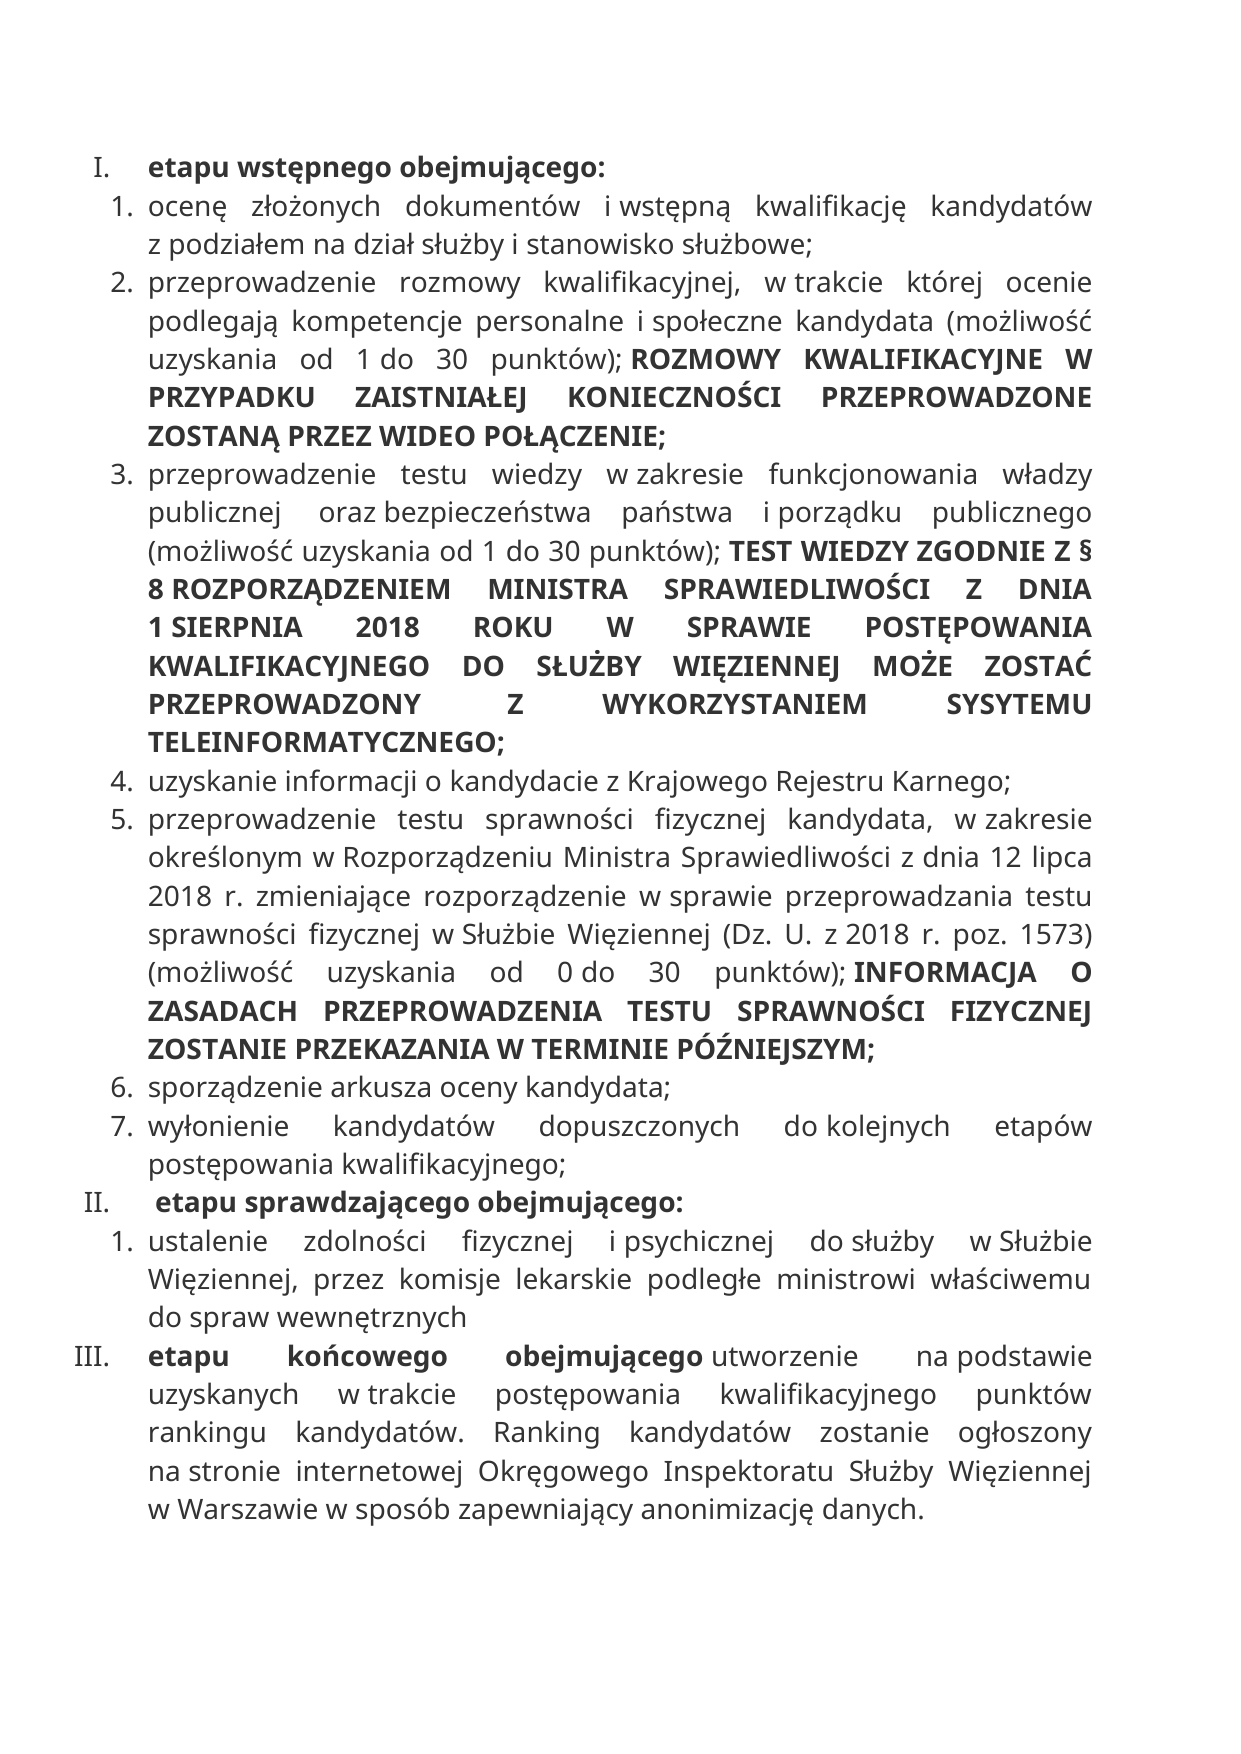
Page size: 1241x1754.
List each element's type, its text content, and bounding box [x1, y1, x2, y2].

list etapu wstępnego obejmującego: [110, 148, 1093, 186]
list przeprowadzenie rozmowy kwalifikacyjnej, w trakcie której ocenie podlegają kompetencje personalne i społeczne kandydata (możliwość uzyskania od 1 do 30 punktów); ROZMOWY KWALIFIKACYJNE W PRZYPADKU ZAISTNIAŁEJ KONIECZNOŚCI PRZEPROWADZONE ZOSTANĄ PRZEZ WIDEO POŁĄCZENIE; [110, 263, 1093, 454]
list etapu sprawdzającego obejmującego: [110, 1183, 1093, 1221]
list przeprowadzenie testu wiedzy w zakresie funkcjonowania władzy publicznej oraz bezpieczeństwa państwa i porządku publicznego (możliwość uzyskania od 1 do 30 punktów); TEST WIEDZY ZGODNIE Z § 8 ROZPORZĄDZENIEM MINISTRA SPRAWIEDLIWOŚCI Z DNIA 1 SIERPNIA 2018 ROKU W SPRAWIE POSTĘPOWANIA KWALIFIKACYJNEGO DO SŁUŻBY WIĘZIENNEJ MOŻE ZOSTAĆ PRZEPROWADZONY Z WYKORZYSTANIEM SYSYTEMU TELEINFORMATYCZNEGO; [110, 454, 1093, 761]
list etapu końcowego obejmującego utworzenie na podstawie uzyskanych w trakcie postępowania kwalifikacyjnego punktów rankingu kandydatów. Ranking kandydatów zostanie ogłoszony na stronie internetowej Okręgowego Inspektoratu Służby Więziennej w Warszawie w sposób zapewniający anonimizację danych. [110, 1336, 1093, 1528]
list ustalenie zdolności fizycznej i psychicznej do służby w Służbie Więziennej, przez komisje lekarskie podległe ministrowi właściwemu do spraw wewnętrznych [110, 1221, 1093, 1336]
list sporządzenie arkusza oceny kandydata; [110, 1068, 1093, 1106]
list wyłonienie kandydatów dopuszczonych do kolejnych etapów postępowania kwalifikacyjnego; [110, 1106, 1093, 1183]
list ocenę złożonych dokumentów i wstępną kwalifikację kandydatów z podziałem na dział służby i stanowisko służbowe; [110, 186, 1093, 263]
list przeprowadzenie testu sprawności fizycznej kandydata, w zakresie określonym w Rozporządzeniu Ministra Sprawiedliwości z dnia 12 lipca 2018 r. zmieniające rozporządzenie w sprawie przeprowadzania testu sprawności fizycznej w Służbie Więziennej (Dz. U. z 2018 r. poz. 1573) (możliwość uzyskania od 0 do 30 punktów); INFORMACJA O ZASADACH PRZEPROWADZENIA TESTU SPRAWNOŚCI FIZYCZNEJ ZOSTANIE PRZEKAZANIA W TERMINIE PÓŹNIEJSZYM; [110, 799, 1093, 1068]
list uzyskanie informacji o kandydacie z Krajowego Rejestru Karnego; [110, 761, 1093, 799]
